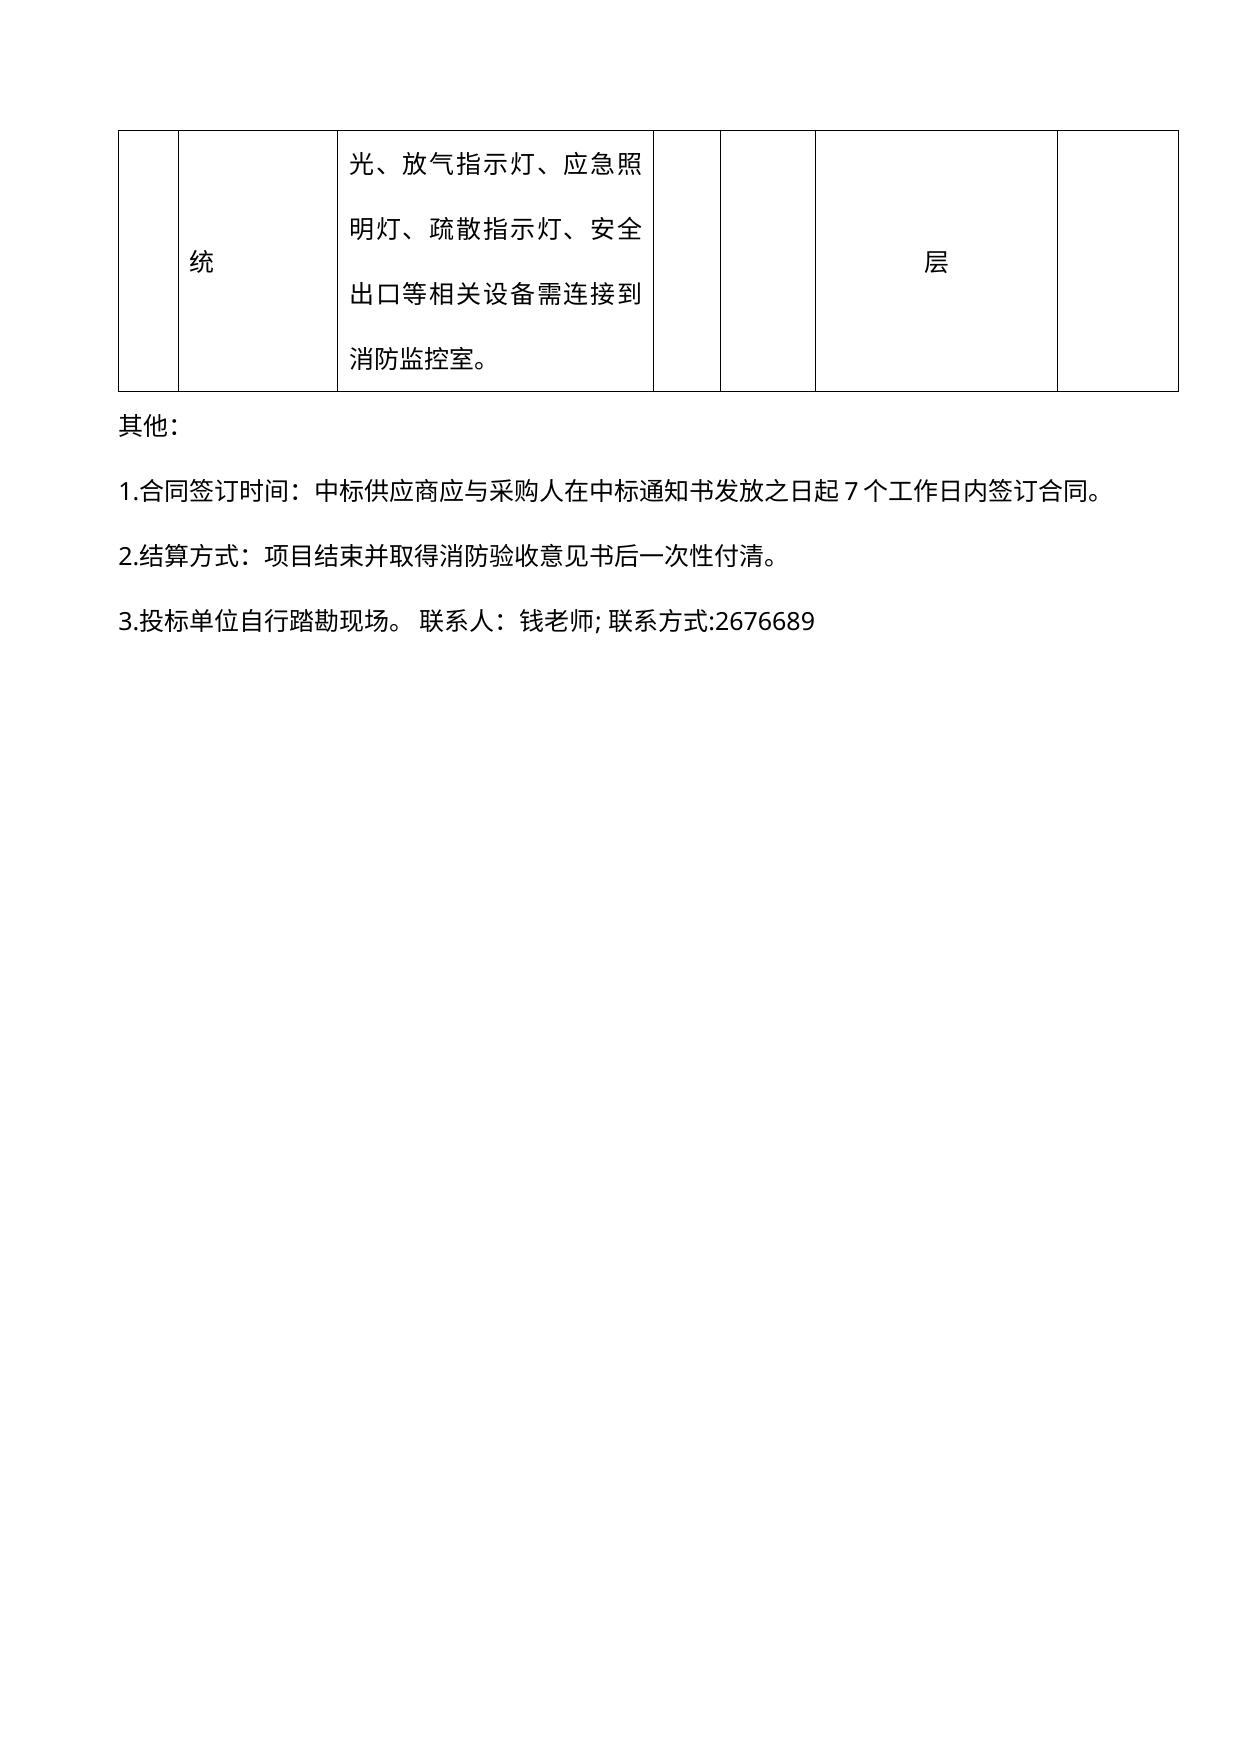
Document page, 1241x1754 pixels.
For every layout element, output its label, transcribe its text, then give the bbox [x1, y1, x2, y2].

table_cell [338, 131, 653, 391]
table_cell 9 [119, 131, 178, 391]
list 3.投标单位自行踏勘现场。 联系人：钱老师; 联系方式:2676689 [118, 587, 1122, 652]
table_cell [1058, 131, 1178, 391]
table_cell 自动报警系统 [179, 131, 337, 391]
list 2.结算方式：项目结束并取得消防验收意见书后一次性付清。 [118, 522, 1122, 587]
list 其他： [118, 392, 1122, 457]
table_cell 套 [721, 131, 815, 391]
list 1.合同签订时间：中标供应商应与采购人在中标通知书发放之日起7个工作日内签订合同。 [118, 457, 1122, 522]
table_cell 儿童医学中心楼一层 [816, 131, 1057, 391]
table_cell 1 [654, 131, 720, 391]
